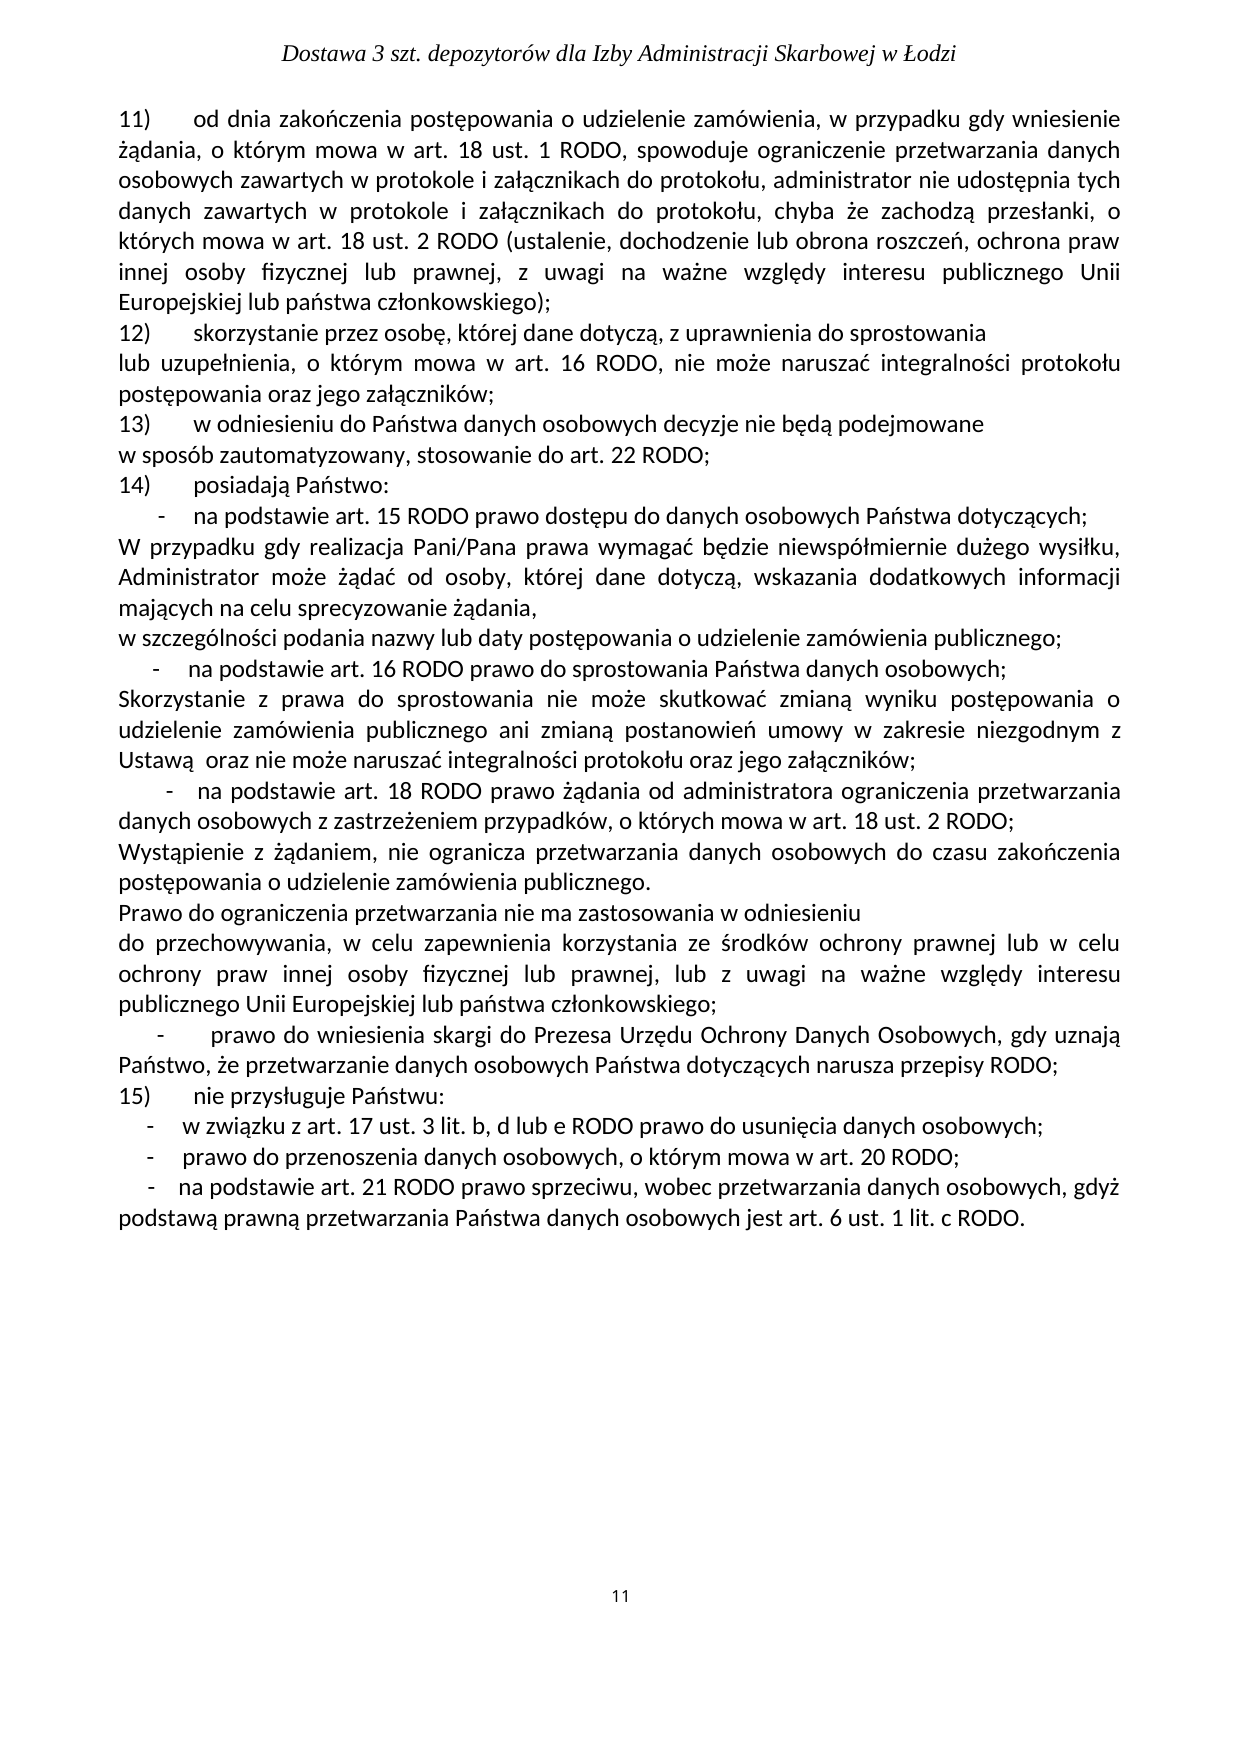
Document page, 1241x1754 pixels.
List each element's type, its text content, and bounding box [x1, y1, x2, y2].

text - na podstawie art. 21 RODO prawo sprzeciwu, wobec przetwarzania danych osobowych, gdyż podstawą prawną przetwarzania Państwa danych osobowych jest art. 6 ust. 1 lit. c RODO. [118, 1172, 1122, 1233]
text - na podstawie art. 18 RODO prawo żądania od administratora ograniczenia przetwarzania danych osobowych z zastrzeżeniem przypadków, o których mowa w art. 18 ust. 2 RODO; [118, 775, 1122, 836]
text 12) skorzystanie przez osobę, której dane dotyczą, z uprawnienia do sprostowania [118, 317, 1122, 347]
text 14) posiadają Państwo: [118, 469, 1122, 500]
text - w związku z art. 17 ust. 3 lit. b, d lub e RODO prawo do usunięcia danych osobowych; [118, 1111, 1122, 1141]
text do przechowywania, w celu zapewnienia korzystania ze środków ochrony prawnej lub w celu ochrony praw innej osoby fizycznej lub prawnej, lub z uwagi na ważne względy interesu publicznego Unii Europejskiej lub państwa członkowskiego; [118, 927, 1122, 1019]
text - na podstawie art. 15 RODO prawo dostępu do danych osobowych Państwa dotyczących; [118, 500, 1122, 531]
text - prawo do wniesienia skargi do Prezesa Urzędu Ochrony Danych Osobowych, gdy uznają Państwo, że przetwarzanie danych osobowych Państwa dotyczących narusza przepisy RODO; [118, 1019, 1122, 1080]
text Prawo do ograniczenia przetwarzania nie ma zastosowania w odniesieniu [118, 897, 1122, 927]
text 15) nie przysługuje Państwu: [118, 1080, 1122, 1111]
text - prawo do przenoszenia danych osobowych, o którym mowa w art. 20 RODO; [118, 1141, 1122, 1172]
text Wystąpienie z żądaniem, nie ogranicza przetwarzania danych osobowych do czasu zakończenia postępowania o udzielenie zamówienia publicznego. [118, 836, 1122, 897]
text W przypadku gdy realizacja Pani/Pana prawa wymagać będzie niewspółmiernie dużego wysiłku, Administrator może żądać od osoby, której dane dotyczą, wskazania dodatkowych informacji mających na celu sprecyzowanie żądania, [118, 531, 1122, 622]
text w sposób zautomatyzowany, stosowanie do art. 22 RODO; [118, 439, 1122, 469]
text 13) w odniesieniu do Państwa danych osobowych decyzje nie będą podejmowane [118, 408, 1122, 439]
text Skorzystanie z prawa do sprostowania nie może skutkować zmianą wyniku postępowania o udzielenie zamówienia publicznego ani zmianą postanowień umowy w zakresie niezgodnym z Ustawą oraz nie może naruszać integralności protokołu oraz jego załączników; [118, 683, 1122, 775]
text w szczególności podania nazwy lub daty postępowania o udzielenie zamówienia publicznego; [118, 622, 1122, 653]
text - na podstawie art. 16 RODO prawo do sprostowania Państwa danych osobowych; [118, 653, 1122, 683]
text lub uzupełnienia, o którym mowa w art. 16 RODO, nie może naruszać integralności protokołu postępowania oraz jego załączników; [118, 347, 1122, 408]
text 11) od dnia zakończenia postępowania o udzielenie zamówienia, w przypadku gdy wniesienie żądania, o którym mowa w art. 18 ust. 1 RODO, spowoduje ograniczenie przetwarzania danych osobowych zawartych w protokole i załącznikach do protokołu, administrator nie udostępnia tych danych zawartych w protokole i załącznikach do protokołu, chyba że zachodzą przesłanki, o których mowa w art. 18 ust. 2 RODO (ustalenie, dochodzenie lub obrona roszczeń, ochrona praw innej osoby fizycznej lub prawnej, z uwagi na ważne względy interesu publicznego Unii Europejskiej lub państwa członkowskiego); [118, 103, 1122, 317]
